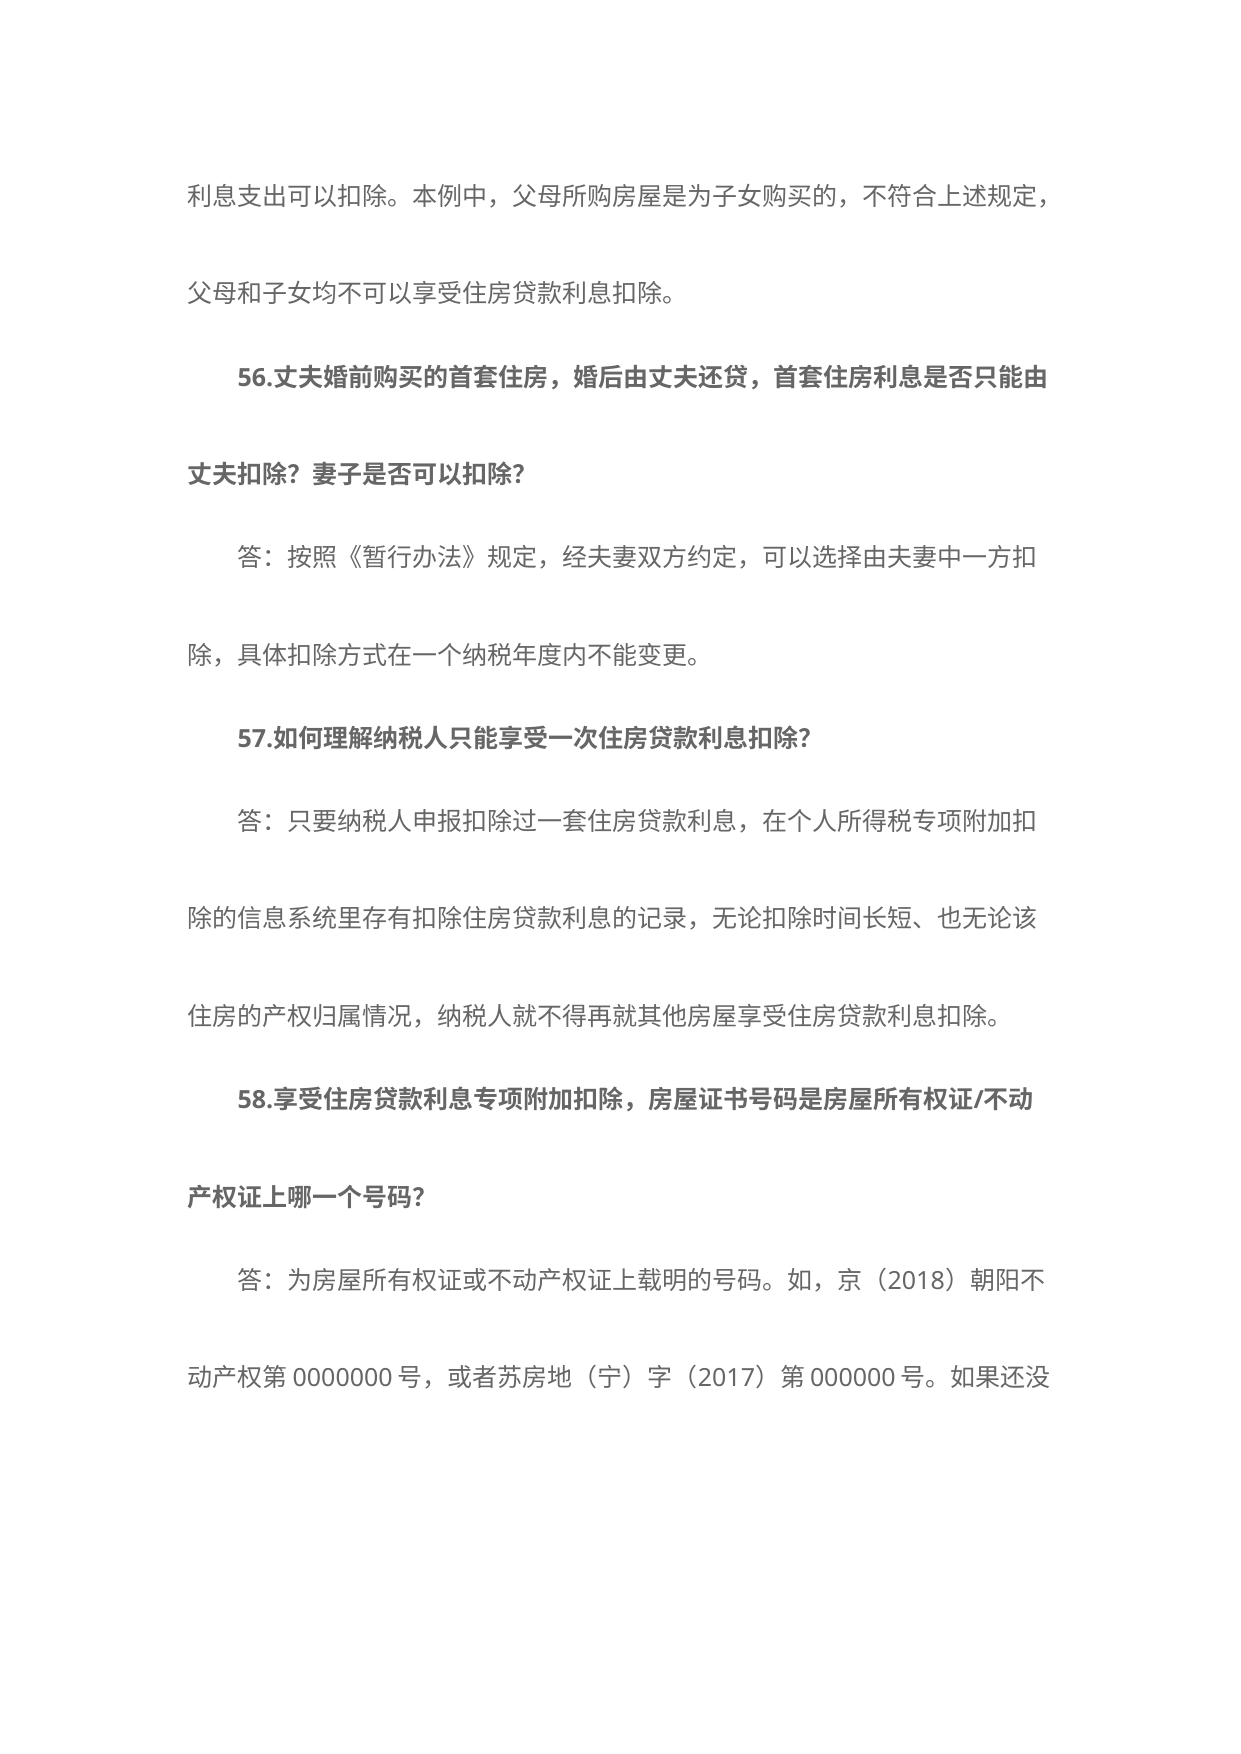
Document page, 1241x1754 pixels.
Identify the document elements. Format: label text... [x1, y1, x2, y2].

text 57.如何理解纳税人只能享受一次住房贷款利息扣除？ [187, 704, 1053, 769]
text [187, 1246, 1053, 1408]
text 58.享受住房贷款利息专项附加扣除，房屋证书号码是房屋所有权证/不动产权证上哪一个号码？ [187, 1065, 1053, 1228]
text 56.丈夫婚前购买的首套住房，婚后由丈夫还贷，首套住房利息是否只能由丈夫扣除？妻子是否可以扣除？ [187, 343, 1053, 505]
text 答：只要纳税人申报扣除过一套住房贷款利息，在个人所得税专项附加扣除的信息系统里存有扣除住房贷款利息的记录，无论扣除时间长短、也无论该住房的产权归属情况，纳税人就不得再就其他房屋享受住房贷款利息扣除。 [187, 787, 1053, 1047]
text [187, 162, 1053, 324]
text 答：按照《暂行办法》规定，经夫妻双方约定，可以选择由夫妻中一方扣除，具体扣除方式在一个纳税年度内不能变更。 [187, 523, 1053, 686]
